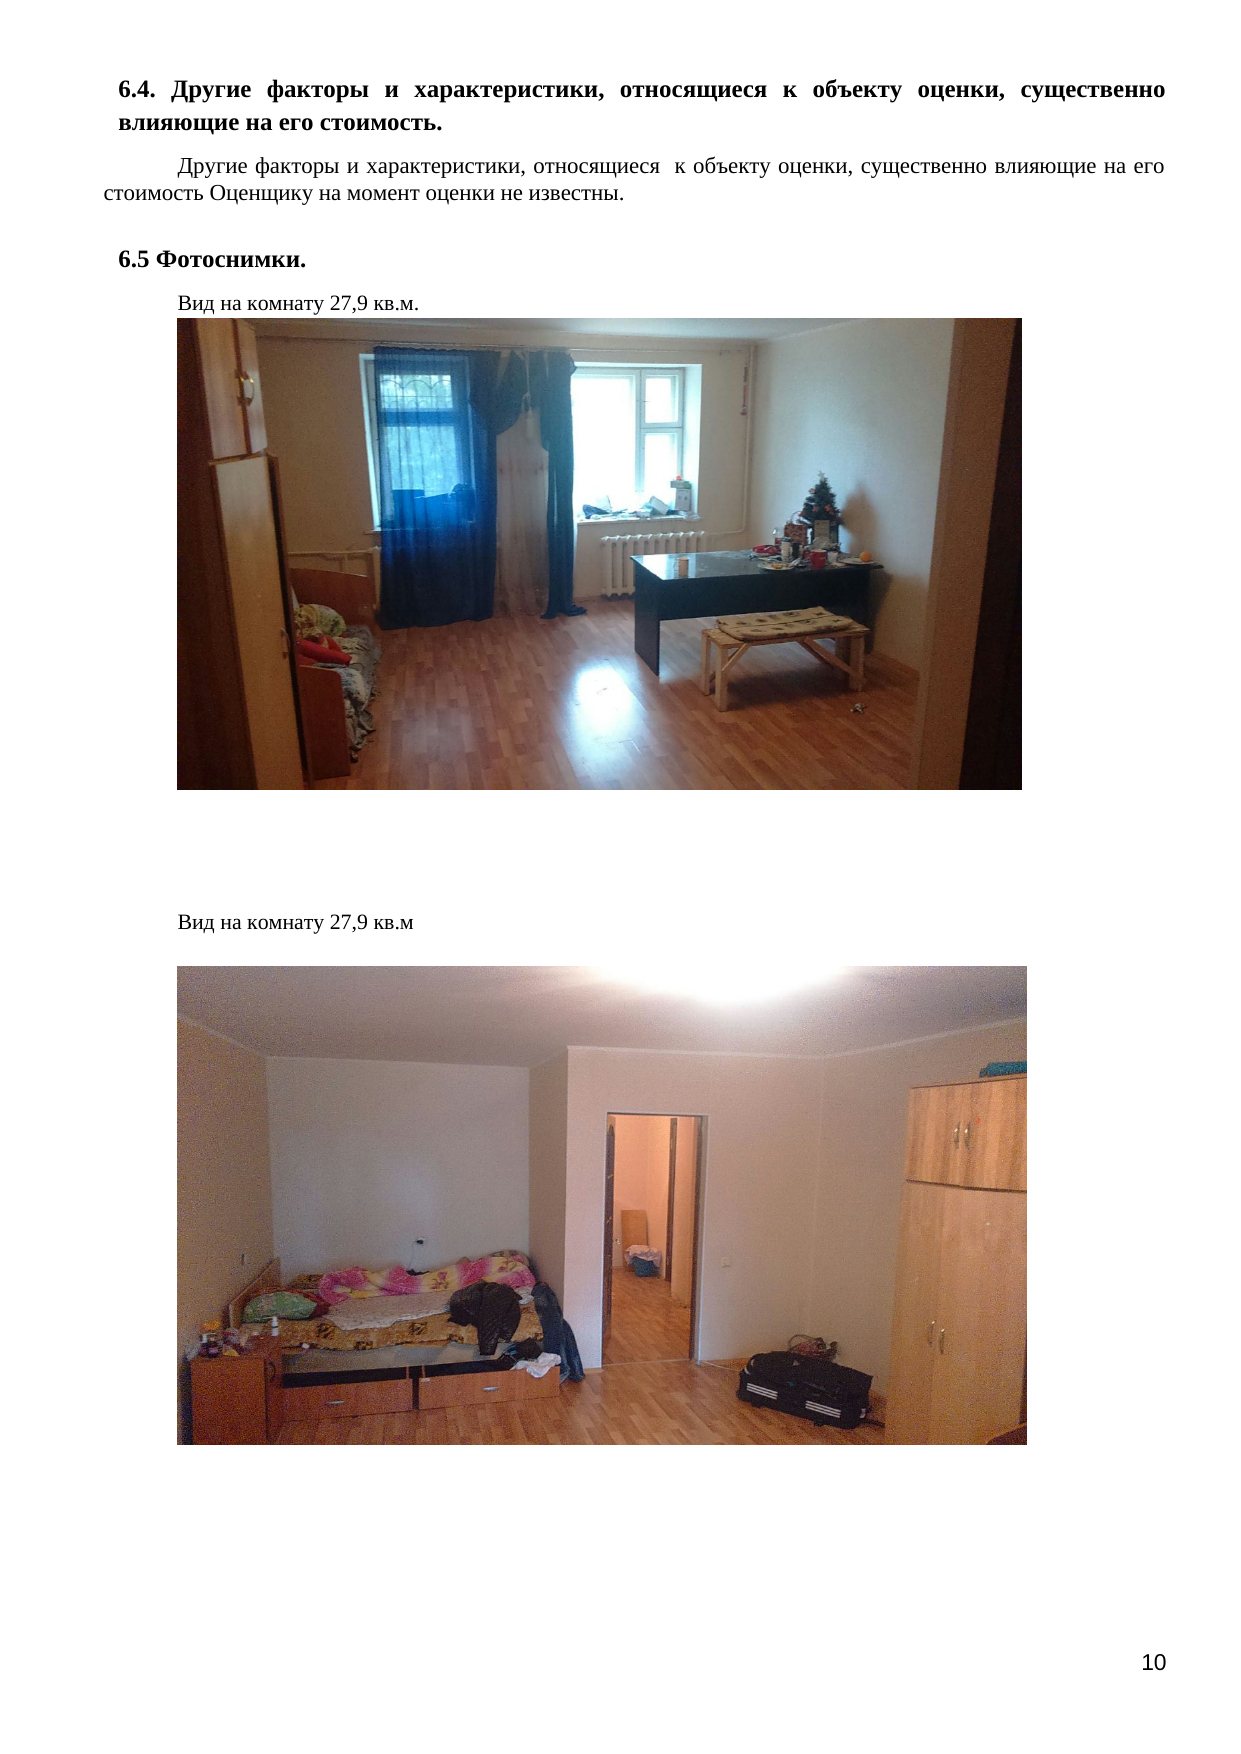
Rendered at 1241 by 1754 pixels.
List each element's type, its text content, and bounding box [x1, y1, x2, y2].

picture [177, 318, 1022, 790]
text Другие факторы и характеристики, относящиеся к объекту оценки, существенно влияющие на его стоимость Оценщику на момент оценки не известны. [103, 152, 1166, 205]
subtitle 6.5 Фотоснимки. [118, 244, 1166, 273]
text Вид на комнату 27,9 кв.м. [130, 289, 1166, 315]
text Вид на комнату 27,9 кв.м [130, 909, 1166, 934]
subtitle 6.4. Другие факторы и характеристики, относящиеся к объекту оценки, существенно влияющие на его стоимость. [118, 74, 1166, 136]
picture [177, 966, 1027, 1445]
